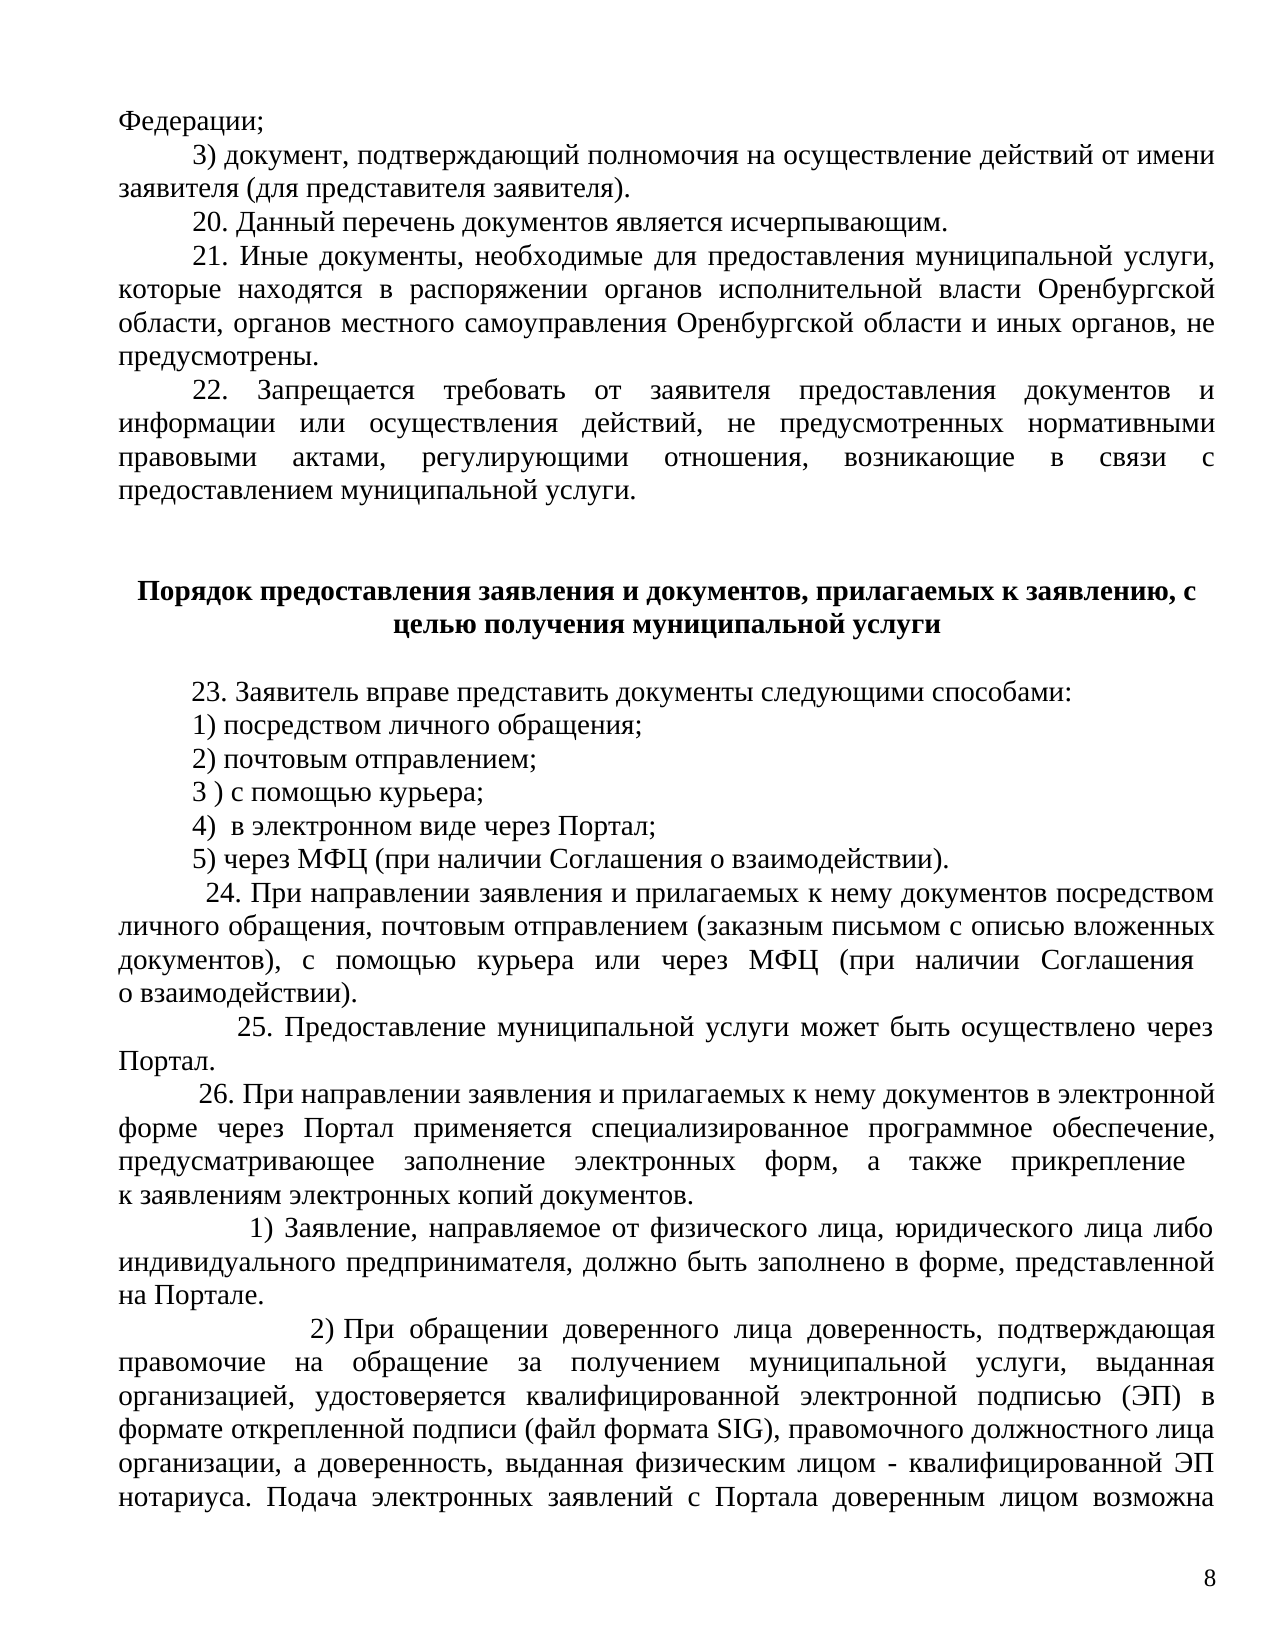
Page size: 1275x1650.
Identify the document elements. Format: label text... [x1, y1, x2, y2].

text 21. Иные документы, необходимые для предоставления муниципальной услуги, которые находятся в распоряжении органов исполнительной власти Оренбургской области, органов местного самоуправления Оренбургской области и иных органов, не предусмотрены. [118, 238, 1216, 372]
text 1) посредством личного обращения; [177, 707, 1216, 741]
text 2) почтовым отправлением; [177, 741, 1216, 774]
text 25. Предоставление муниципальной услуги может быть осуществлено через Портал. [118, 1009, 1216, 1076]
text 20. Данный перечень документов является исчерпывающим. [118, 204, 1216, 238]
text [118, 1311, 1216, 1512]
text Порядок предоставления заявления и документов, прилагаемых к заявлению, с целью получения муниципальной услуги [118, 573, 1216, 640]
text 23. Заявитель вправе представить документы следующими способами: [118, 674, 1216, 707]
text 26. При направлении заявления и прилагаемых к нему документов в электронной форме через Портал применяется специализированное программное обеспечение, предусматривающее заполнение электронных форм, а также прикрепление к заявлениям электронных копий документов. [118, 1076, 1216, 1210]
text 22. Запрещается требовать от заявителя предоставления документов и информации или осуществления действий, не предусмотренных нормативными правовыми актами, регулирующими отношения, возникающие в связи с предоставлением муниципальной услуги. [118, 372, 1216, 506]
text 24. При направлении заявления и прилагаемых к нему документов посредством личного обращения, почтовым отправлением (заказным письмом с описью вложенных документов), с помощью курьера или через МФЦ (при наличии Соглашения о взаимодействии). [118, 875, 1216, 1009]
text 5) через МФЦ (при наличии Соглашения о взаимодействии). [177, 841, 1216, 875]
text 1) Заявление, направляемое от физического лица, юридического лица либо индивидуального предпринимателя, должно быть заполнено в форме, представленной на Портале. [118, 1210, 1216, 1311]
text 4) в электронном виде через Портал; [177, 808, 1216, 841]
text 3 ) с помощью курьера; [177, 774, 1216, 808]
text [118, 103, 1216, 137]
text 3) документ, подтверждающий полномочия на осуществление действий от имени заявителя (для представителя заявителя). [118, 137, 1216, 204]
